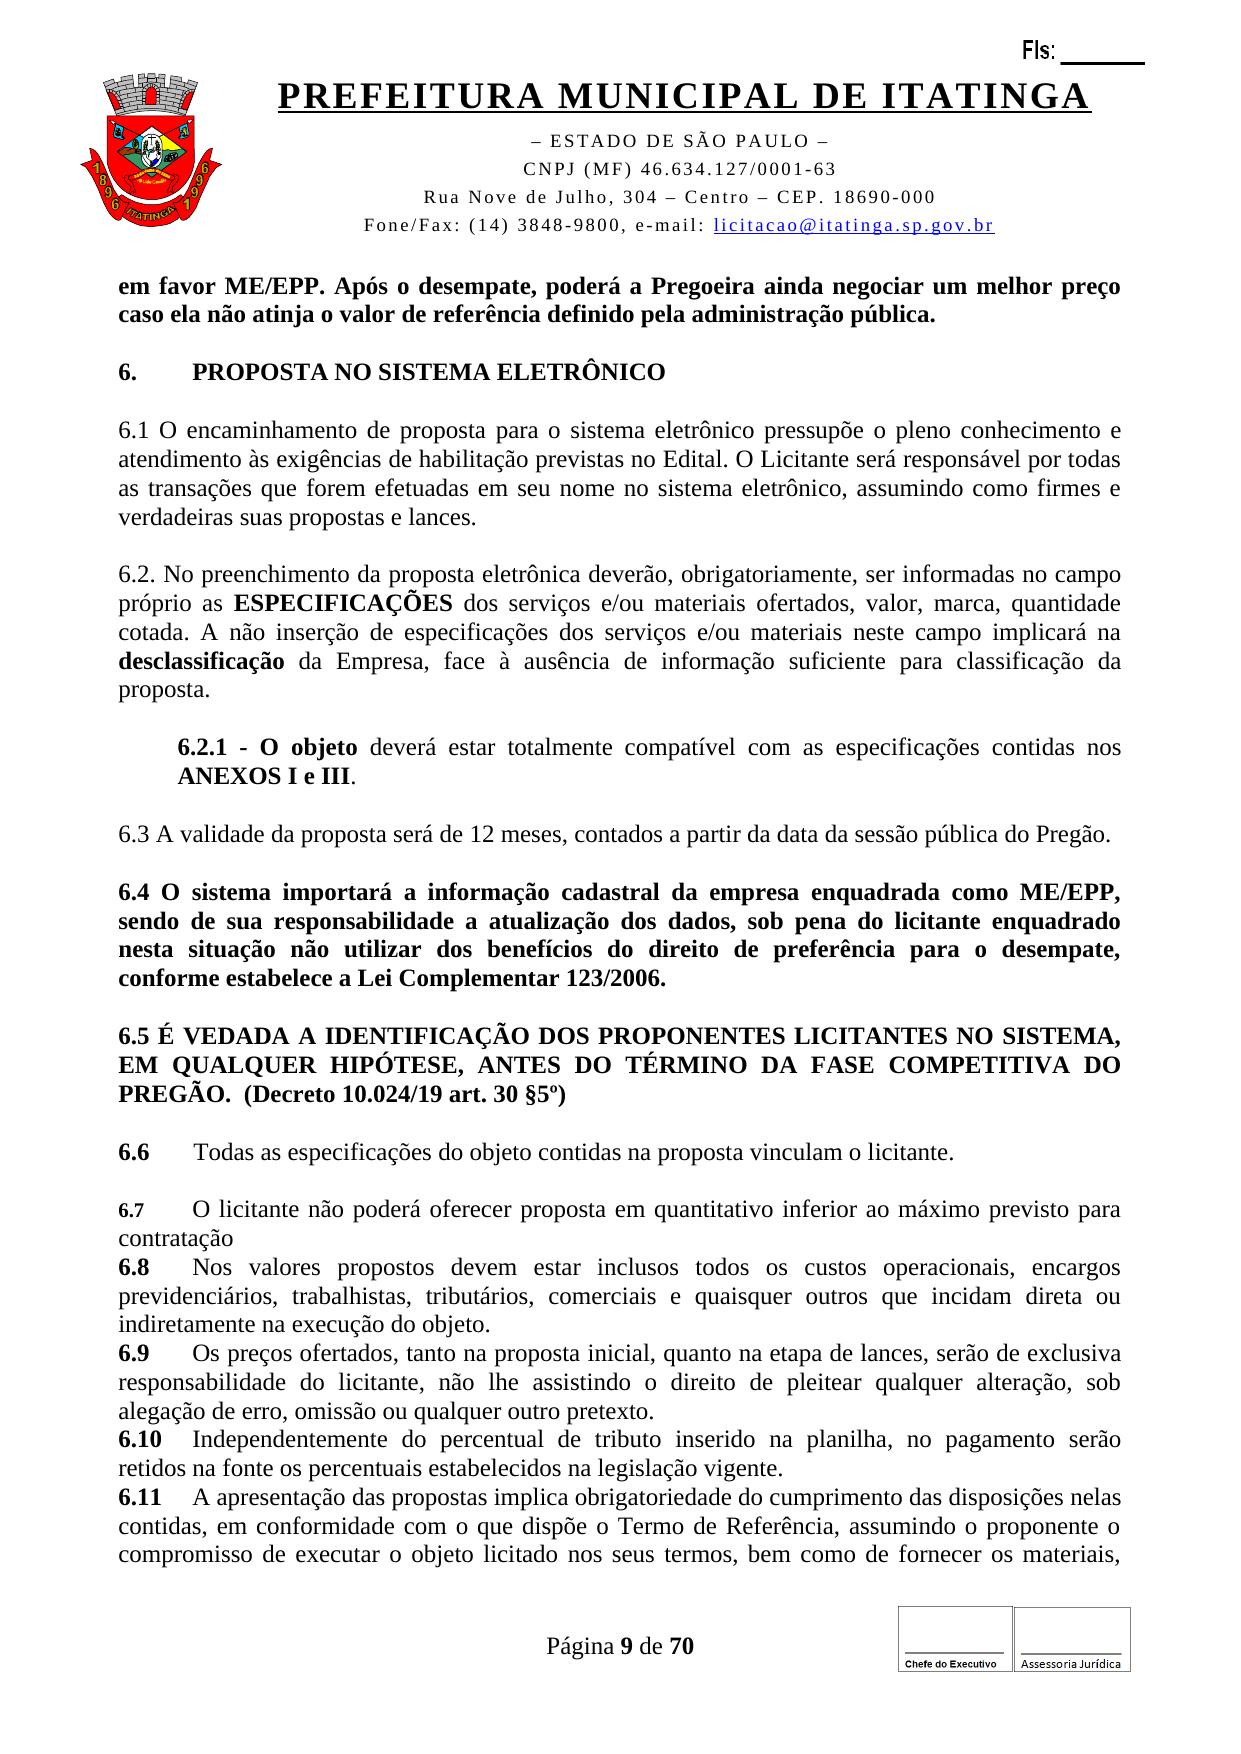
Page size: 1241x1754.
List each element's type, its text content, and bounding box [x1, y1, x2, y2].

text 6.3 A validade da proposta será de 12 meses, contados a partir da data da sessão pública do Pregão. [118, 819, 1122, 848]
text 6.2.1 - O objeto deverá estar totalmente compatível com as especificações contidas nos ANEXOS I e III. [177, 732, 1122, 790]
text 6.2. No preenchimento da proposta eletrônica deverão, obrigatoriamente, ser informadas no campo próprio as ESPECIFICAÇÕES dos serviços e/ou materiais ofertados, valor, marca, quantidade cotada. A não inserção de especificações dos serviços e/ou materiais neste campo implicará na desclassificação da Empresa, face à ausência de informação suficiente para classificação da proposta. [118, 559, 1122, 703]
picture [896, 1605, 1132, 1674]
text 6.4 O sistema importará a informação cadastral da empresa enquadrada como ME/EPP, sendo de sua responsabilidade a atualização dos dados, sob pena do licitante enquadrado nesta situação não utilizar dos benefícios do direito de preferência para o desempate, conforme estabelece a Lei Complementar 123/2006. [118, 877, 1122, 992]
text 6.5 É VEDADA A IDENTIFICAÇÃO DOS PROPONENTES LICITANTES NO SISTEMA, EM QUALQUER HIPÓTESE, ANTES DO TÉRMINO DA FASE COMPETITIVA DO PREGÃO. (Decreto 10.024/19 art. 30 §5º) [118, 1021, 1122, 1107]
list O licitante não poderá oferecer proposta em quantitativo inferior ao máximo previsto para contratação [118, 1194, 1122, 1252]
list Nos valores propostos devem estar inclusos todos os custos operacionais, encargos previdenciários, trabalhistas, tributários, comerciais e quaisquer outros que incidam direta ou indiretamente na execução do objeto. [118, 1252, 1122, 1338]
text 6. PROPOSTA NO SISTEMA ELETRÔNICO [118, 357, 1122, 386]
picture [1069, 88, 1077, 98]
text 6.1 O encaminhamento de proposta para o sistema eletrônico pressupõe o pleno conhecimento e atendimento às exigências de habilitação previstas no Edital. O Licitante será responsável por todas as transações que forem efetuadas em seu nome no sistema eletrônico, assumindo como firmes e verdadeiras suas propostas e lances. [118, 415, 1122, 530]
list Os preços ofertados, tanto na proposta inicial, quanto na etapa de lances, serão de exclusiva responsabilidade do licitante, não lhe assistindo o direito de pleitear qualquer alteração, sob alegação de erro, omissão ou qualquer outro pretexto. [118, 1338, 1122, 1424]
text 6.6 Todas as especificações do objeto contidas na proposta vinculam o licitante. [118, 1137, 1122, 1165]
picture [1067, 100, 1079, 104]
picture [1020, 28, 1170, 104]
list Independentemente do percentual de tributo inserido na planilha, no pagamento serão retidos na fonte os percentuais estabelecidos na legislação vigente. [118, 1424, 1122, 1482]
